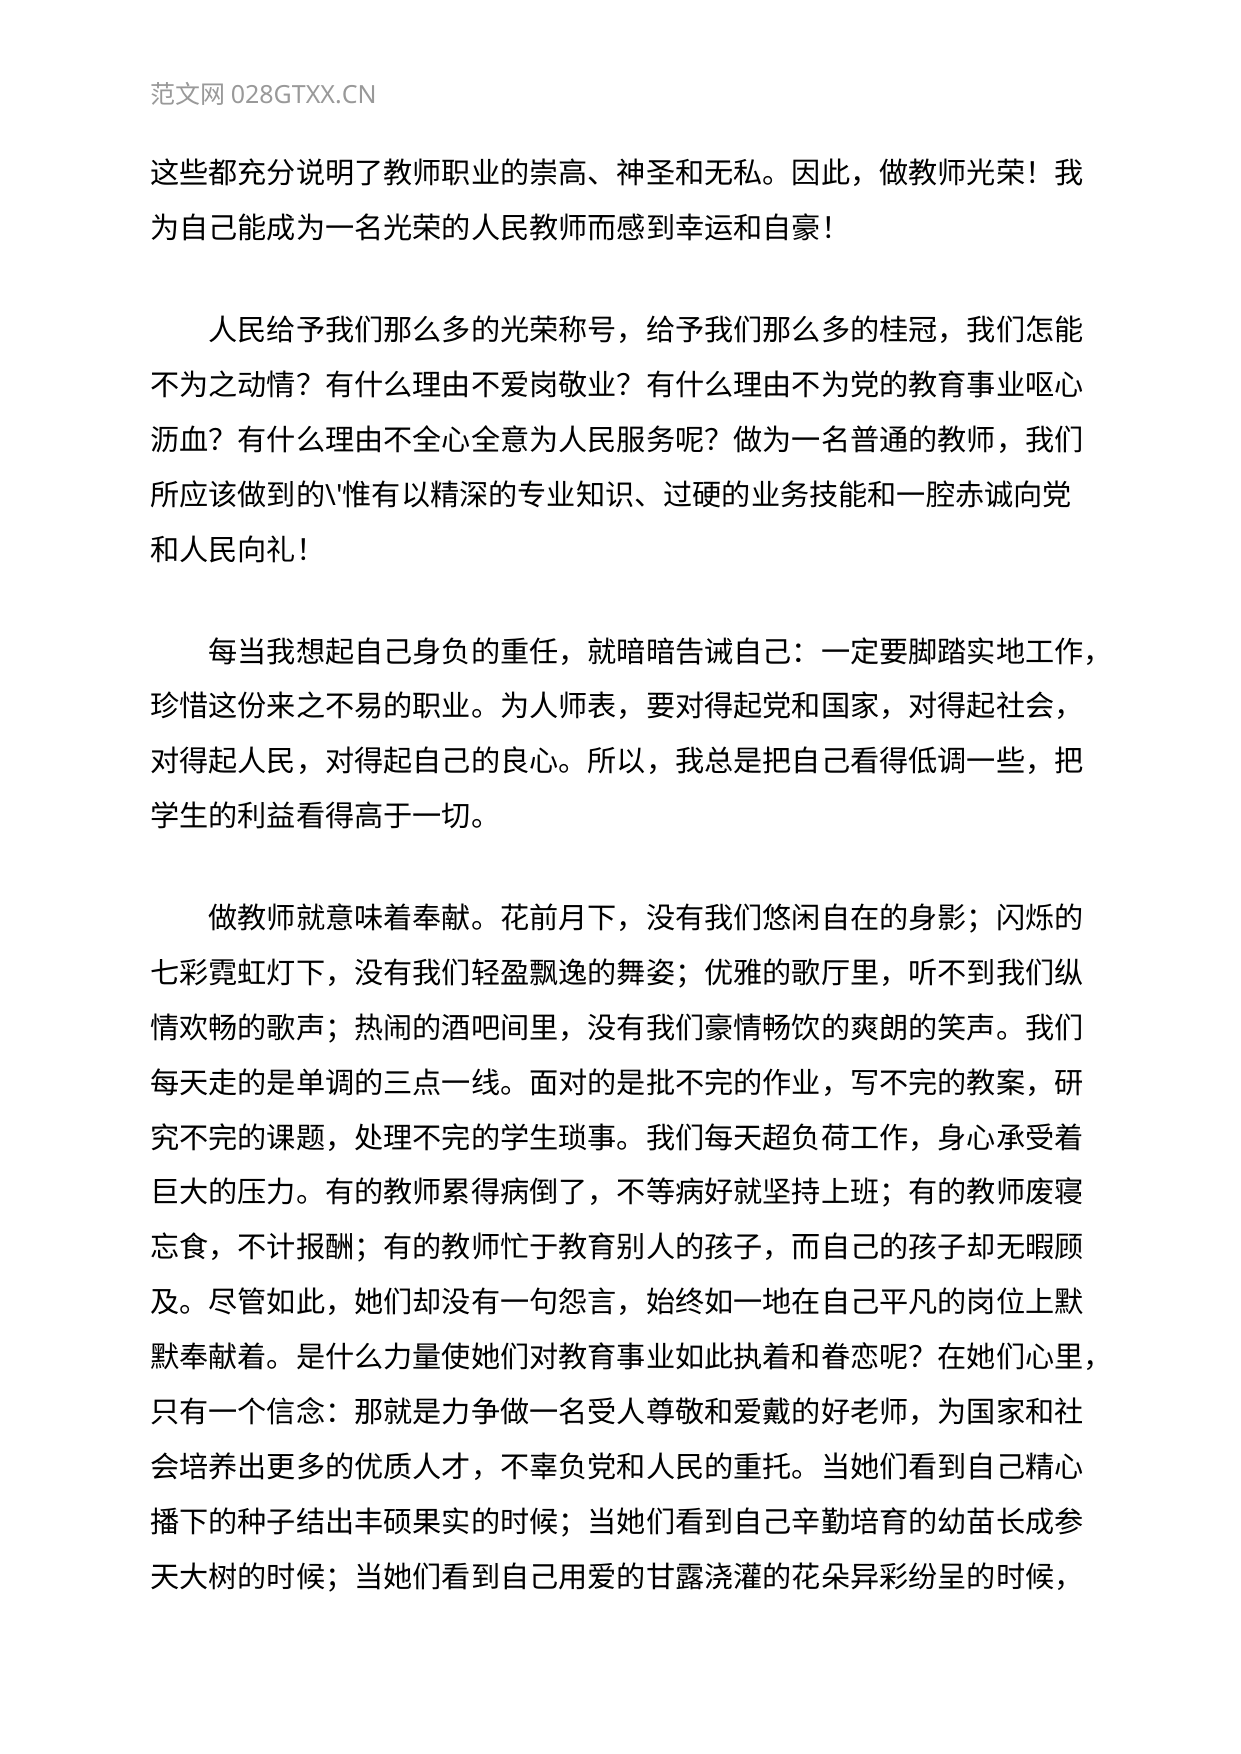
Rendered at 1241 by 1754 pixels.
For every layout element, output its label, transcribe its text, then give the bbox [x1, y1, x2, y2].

text 每当我想起自己身负的重任，就暗暗告诫自己：一定要脚踏实地工作，珍惜这份来之不易的职业。为人师表，要对得起党和国家，对得起社会，对得起人民，对得起自己的良心。所以，我总是把自己看得低调一些，把学生的利益看得高于一切。 [150, 628, 1090, 835]
text 人民给予我们那么多的光荣称号，给予我们那么多的桂冠，我们怎能不为之动情？有什么理由不爱岗敬业？有什么理由不为党的教育事业呕心沥血？有什么理由不全心全意为人民服务呢？做为一名普通的教师，我们所应该做到的\'惟有以精深的专业知识、过硬的业务技能和一腔赤诚向党和人民向礼！ [150, 307, 1090, 569]
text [150, 894, 1090, 1596]
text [150, 150, 1090, 247]
